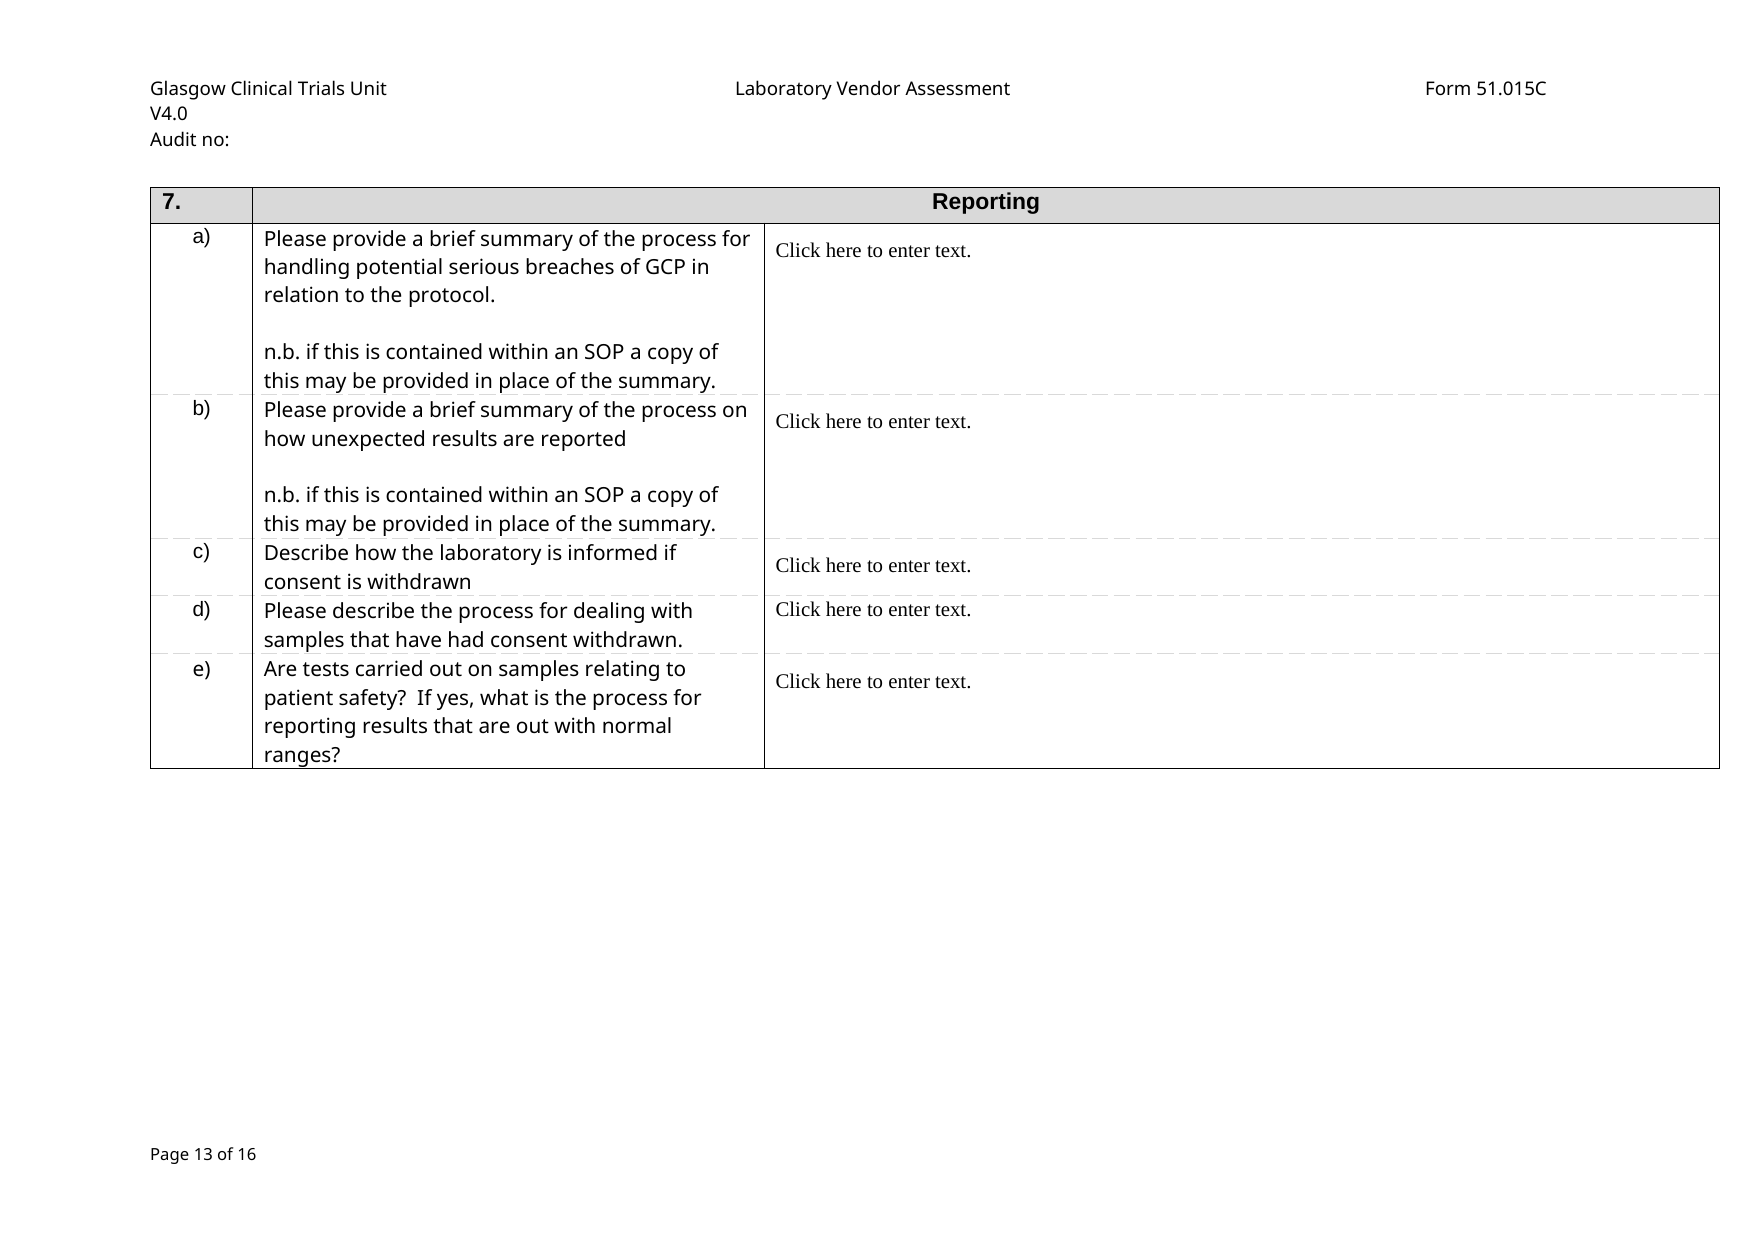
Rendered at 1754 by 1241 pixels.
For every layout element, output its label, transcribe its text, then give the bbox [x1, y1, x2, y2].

table_cell Please describe the process for dealing with samples that have had consent withdrawn. [253, 595, 764, 653]
table_cell Please provide a brief summary of the process on how unexpected results are reported n.b. if this is contained within an SOP a copy of this may be provided in place of the summary. [253, 394, 764, 537]
table_cell d) [151, 595, 252, 653]
table_cell b) [151, 394, 252, 537]
table_cell Please provide a brief summary of the process for handling potential serious breaches of GCP in relation to the protocol. n.b. if this is contained within an SOP a copy of this may be provided in place of the summary. [253, 224, 764, 394]
table_cell a) [151, 224, 252, 394]
table_cell [765, 595, 1719, 653]
table_cell Are tests carried out on samples relating to patient safety? If yes, what is the process for reporting results that are out with normal ranges? [253, 653, 764, 768]
table_header 7. [151, 188, 252, 223]
table_cell [765, 224, 1719, 394]
table_header Reporting [253, 188, 1719, 223]
table_cell [765, 394, 1719, 537]
table_cell c) [151, 538, 252, 595]
table_cell [765, 538, 1719, 595]
table_cell [765, 653, 1719, 768]
table_cell Describe how the laboratory is informed if consent is withdrawn [253, 538, 764, 595]
table_cell e) [151, 653, 252, 768]
